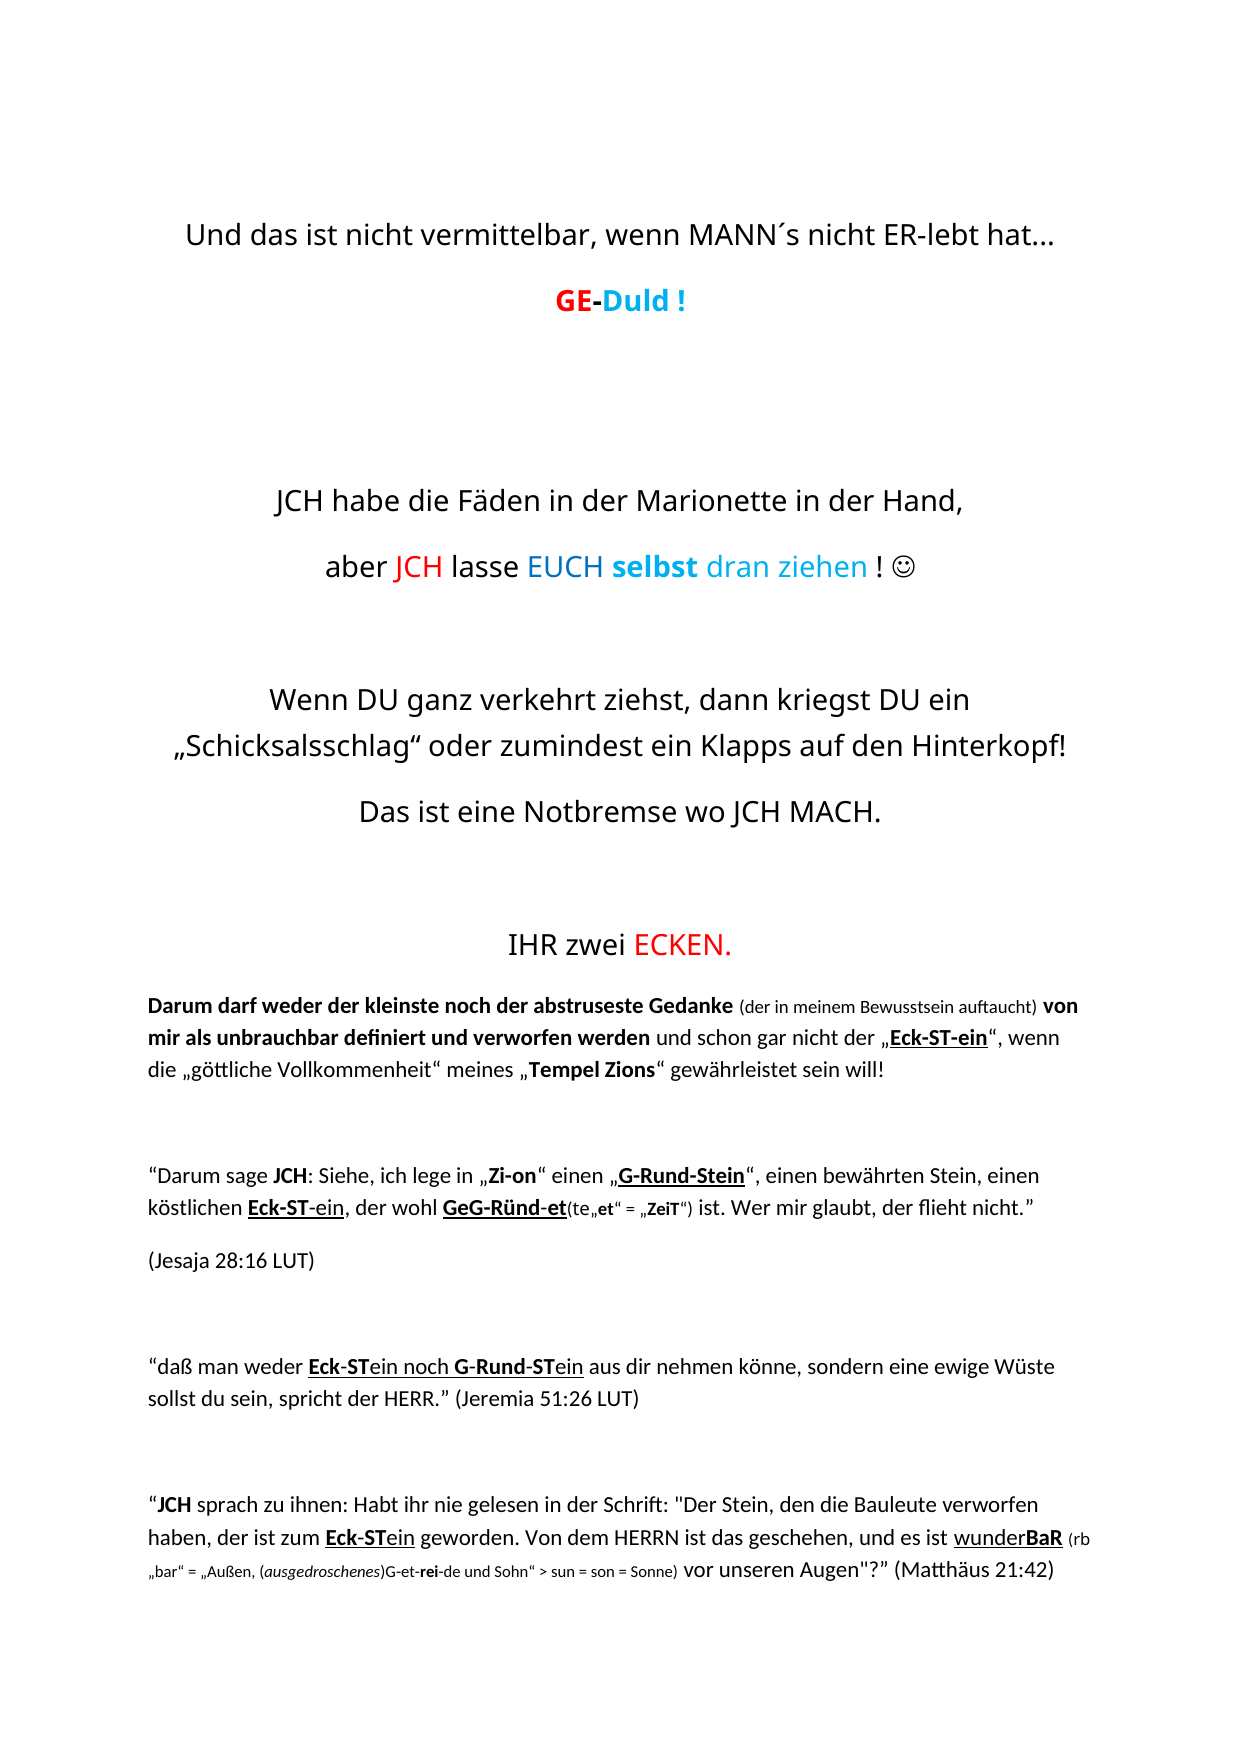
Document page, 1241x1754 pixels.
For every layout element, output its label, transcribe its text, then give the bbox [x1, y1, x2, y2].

text “Darum sage JCH: Siehe, ich lege in „Zi-on“ einen „G-Rund-stein“, einen bewährten Stein, einen köstlichen Eck-st-ein, der wohl GeG-Ründ-et(te„et“ = „ZeiT“) ist. Wer mir glaubt, der flieht nicht.” [148, 1161, 1093, 1221]
text IHR zwei ECKEN. [148, 924, 1093, 964]
text Wenn DU ganz verkehrt ziehst, dann kriegst DU ein „Schicksalsschlag“ oder zumindest ein Klapps auf den Hinterkopf! [148, 679, 1093, 764]
text “daß man weder Eck-stein noch G-Rund-stein aus dir nehmen könne, sondern eine ewige Wüste sollst du sein, spricht der HERR.” (Jeremia 51:26 LUT) [148, 1352, 1093, 1413]
text (Jesaja 28:16 LUT) [148, 1246, 1093, 1274]
text aber JCH lasse EUCH selbst dran ziehen ! [148, 546, 1093, 586]
text GE-Duld ! [148, 281, 1093, 320]
text Darum darf weder der kleinste noch der abstruseste Gedanke (der in meinem Bewusstsein auftaucht) von mir als unbrauchbar definiert und verworfen werden und schon gar nicht der „Eck-ST-ein“, wenn die „göttliche Vollkommenheit“ meines „Tempel Zions“ gewährleistet sein will! [148, 991, 1093, 1083]
text “JCH sprach zu ihnen: Habt ihr nie gelesen in der Schrift: "Der Stein, den die Bauleute verworfen haben, der ist zum Eck-stein geworden. Von dem HERRN ist das geschehen, und es ist wunderBaR (rb „bar“ = „Außen, (ausgedroschenes)G-et-rei-de und Sohn“ > sun = son = Sonne) vor unseren Augen"?” (Matthäus 21:42) [148, 1491, 1093, 1583]
text Und das ist nicht vermittelbar, wenn MANN´s nicht ER-lebt hat... [148, 214, 1093, 254]
text JCH habe die Fäden in der Marionette in der Hand, [148, 480, 1093, 519]
text Das ist eine Notbremse wo JCH MACH. [148, 791, 1093, 831]
